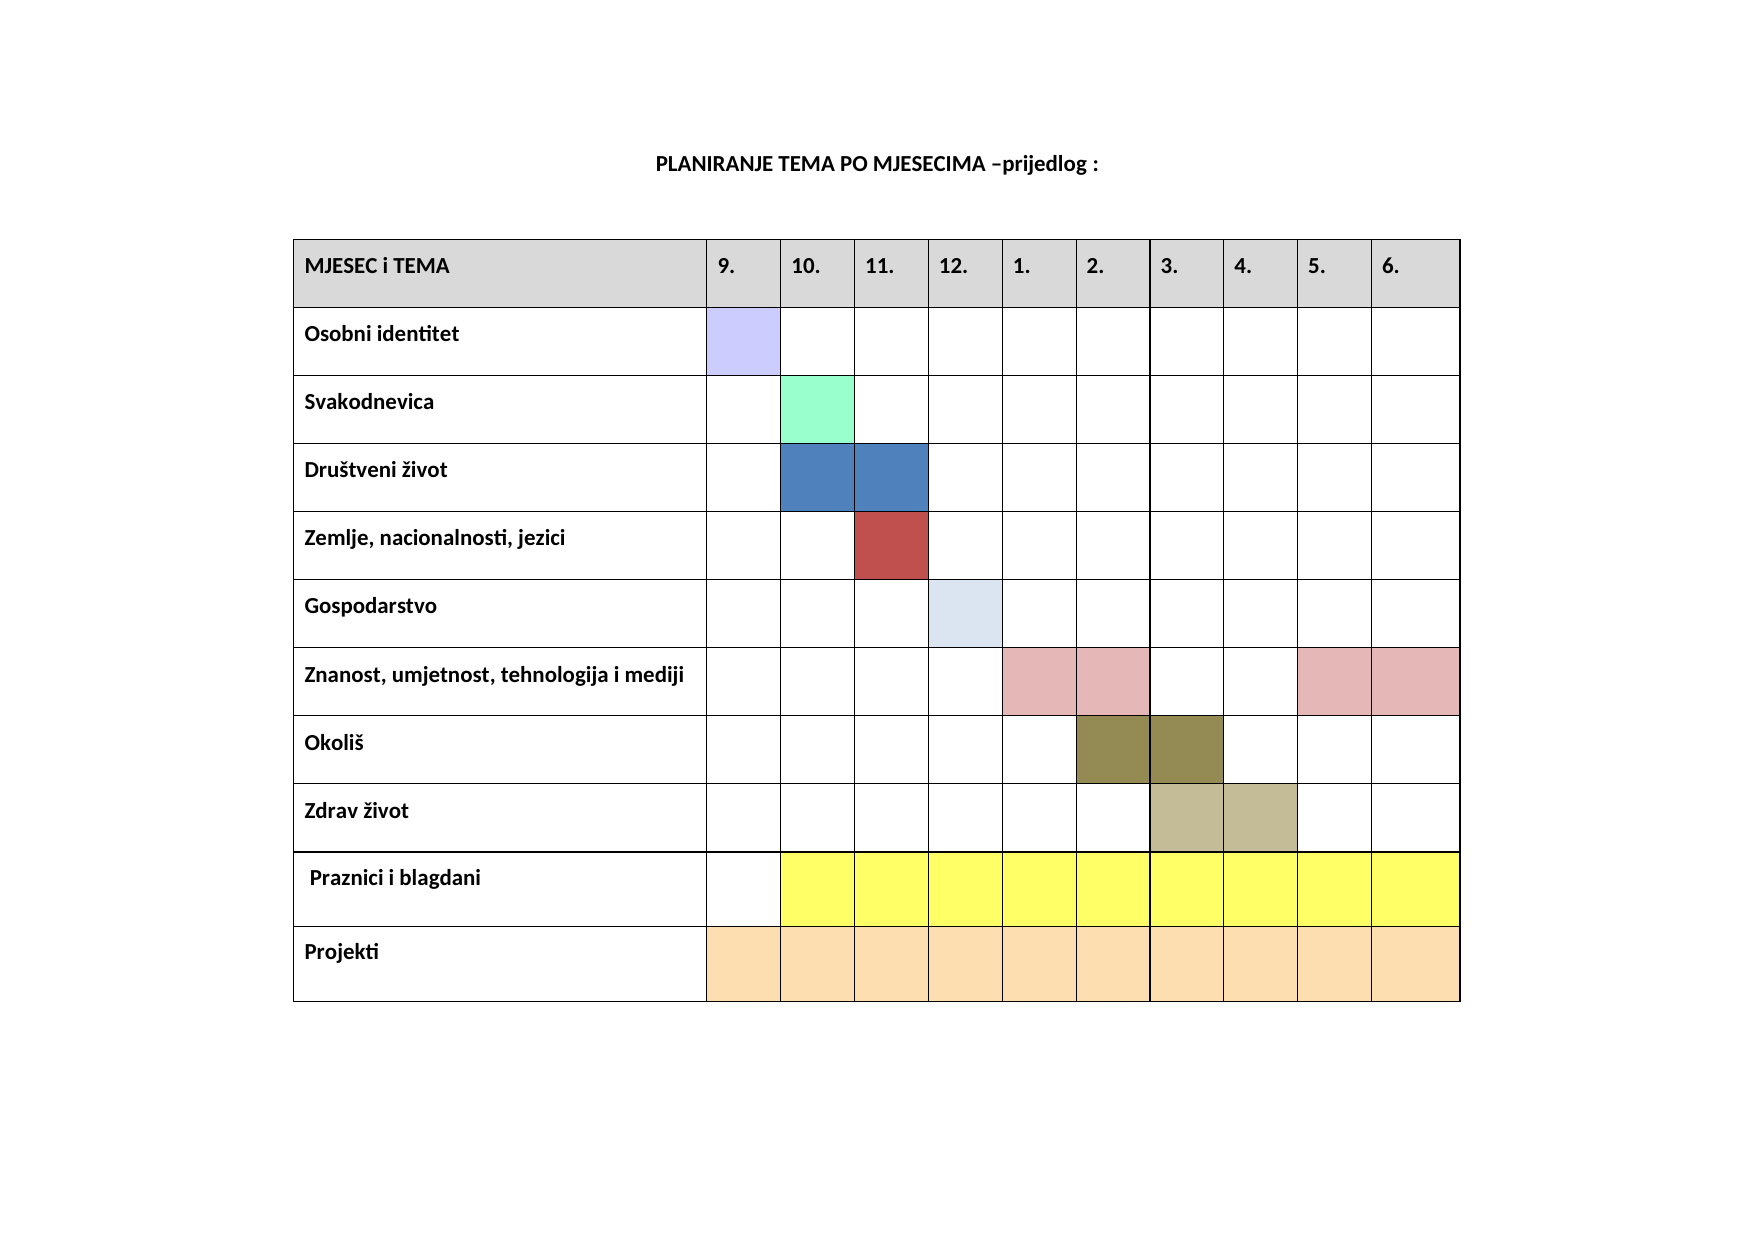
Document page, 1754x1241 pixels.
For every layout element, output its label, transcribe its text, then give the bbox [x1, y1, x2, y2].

table_cell [1003, 308, 1076, 375]
table_cell [1298, 580, 1371, 647]
table_cell [1372, 444, 1459, 511]
table_cell Praznici i blagdani [294, 853, 706, 926]
table_cell [781, 444, 854, 511]
table_cell [1372, 927, 1459, 1001]
table_cell [1298, 444, 1371, 511]
table_cell [929, 308, 1002, 375]
table_cell [855, 308, 928, 375]
table_cell [855, 716, 928, 783]
table_cell [1151, 512, 1223, 579]
table_cell [1372, 648, 1459, 715]
table_cell Znanost, umjetnost, tehnologija i mediji [294, 648, 706, 715]
table_cell [1077, 716, 1149, 783]
table_header MJESEC i TEMA [294, 240, 706, 307]
table_cell [1298, 853, 1371, 926]
table_cell [1077, 580, 1149, 647]
text PLANIRANJE TEMA PO MJESECIMA –prijedlog : [148, 148, 1606, 177]
table_cell [1077, 308, 1149, 375]
table_cell [1298, 308, 1371, 375]
table_cell Projekti [294, 927, 706, 1001]
table_cell [855, 853, 928, 926]
table_cell [1077, 512, 1149, 579]
table_cell [1003, 716, 1076, 783]
table_cell [929, 853, 1002, 926]
table_cell [1372, 376, 1459, 443]
table_cell Gospodarstvo [294, 580, 706, 647]
table_cell [1003, 784, 1076, 851]
table_cell [855, 376, 928, 443]
table_cell [855, 648, 928, 715]
table_cell Okoliš [294, 716, 706, 783]
table_cell [1151, 784, 1223, 851]
table_cell [1224, 444, 1297, 511]
table_cell [929, 648, 1002, 715]
table_cell [707, 376, 780, 443]
table_cell [1003, 444, 1076, 511]
table_cell [781, 648, 854, 715]
table_cell [707, 853, 780, 926]
table_cell [1151, 648, 1223, 715]
table_cell [929, 716, 1002, 783]
table_cell [929, 784, 1002, 851]
table_cell Društveni život [294, 444, 706, 511]
table_cell [1003, 853, 1076, 926]
table_cell [1298, 376, 1371, 443]
table_header 11. [855, 240, 928, 307]
table_cell [1003, 512, 1076, 579]
table_cell [1224, 308, 1297, 375]
table_cell [707, 444, 780, 511]
table_cell [1077, 444, 1149, 511]
table_cell [1151, 444, 1223, 511]
table_cell [1151, 853, 1223, 926]
table_cell [781, 716, 854, 783]
table_cell [1224, 784, 1297, 851]
table_cell Svakodnevica [294, 376, 706, 443]
table_cell [1224, 648, 1297, 715]
table_cell [855, 784, 928, 851]
table_cell [1372, 853, 1459, 926]
table_header 2. [1077, 240, 1149, 307]
table_cell [1372, 512, 1459, 579]
table_cell [707, 648, 780, 715]
table_cell [1151, 927, 1223, 1001]
table_header 6. [1372, 240, 1459, 307]
table_cell [781, 376, 854, 443]
table_cell [1077, 376, 1149, 443]
table_cell [707, 512, 780, 579]
table_cell [781, 512, 854, 579]
table_header 4. [1224, 240, 1297, 307]
table_cell [707, 784, 780, 851]
table_cell [1003, 376, 1076, 443]
table_cell [1298, 927, 1371, 1001]
table_cell Zdrav život [294, 784, 706, 851]
table_cell [1372, 580, 1459, 647]
table_cell [929, 580, 1002, 647]
table_cell [929, 376, 1002, 443]
table_cell [1372, 716, 1459, 783]
table_cell [1077, 648, 1149, 715]
table_cell [1224, 927, 1297, 1001]
table_cell [1298, 784, 1371, 851]
table_header 3. [1151, 240, 1223, 307]
table_cell [781, 927, 854, 1001]
table_cell [1298, 648, 1371, 715]
table_cell [707, 580, 780, 647]
table_cell [855, 927, 928, 1001]
table_cell Zemlje, nacionalnosti, jezici [294, 512, 706, 579]
table_cell [707, 308, 780, 375]
table_cell [1372, 308, 1459, 375]
table_cell [1003, 927, 1076, 1001]
table_cell Osobni identitet [294, 308, 706, 375]
table_cell [1224, 716, 1297, 783]
table_cell [1224, 580, 1297, 647]
table_cell [781, 580, 854, 647]
table_header 9. [707, 240, 780, 307]
table_cell [1224, 853, 1297, 926]
table_cell [1077, 927, 1149, 1001]
table_cell [1372, 784, 1459, 851]
table_cell [1298, 716, 1371, 783]
table_cell [781, 308, 854, 375]
table_cell [855, 580, 928, 647]
table_header 1. [1003, 240, 1076, 307]
table_cell [707, 716, 780, 783]
table_cell [1151, 376, 1223, 443]
table_cell [929, 444, 1002, 511]
table_cell [1077, 853, 1149, 926]
table_cell [929, 512, 1002, 579]
table_cell [781, 784, 854, 851]
table_cell [1224, 376, 1297, 443]
table_cell [1151, 716, 1223, 783]
table_cell [1151, 308, 1223, 375]
table_cell [1003, 648, 1076, 715]
table_cell [1151, 580, 1223, 647]
table_cell [1003, 580, 1076, 647]
table_cell [1077, 784, 1149, 851]
table_header 10. [781, 240, 854, 307]
table_cell [781, 853, 854, 926]
table_cell [1224, 512, 1297, 579]
table_header 5. [1298, 240, 1371, 307]
table_cell [855, 444, 928, 511]
table_cell [1298, 512, 1371, 579]
table_cell [929, 927, 1002, 1001]
table_cell [707, 927, 780, 1001]
table_header 12. [929, 240, 1002, 307]
table_cell [855, 512, 928, 579]
